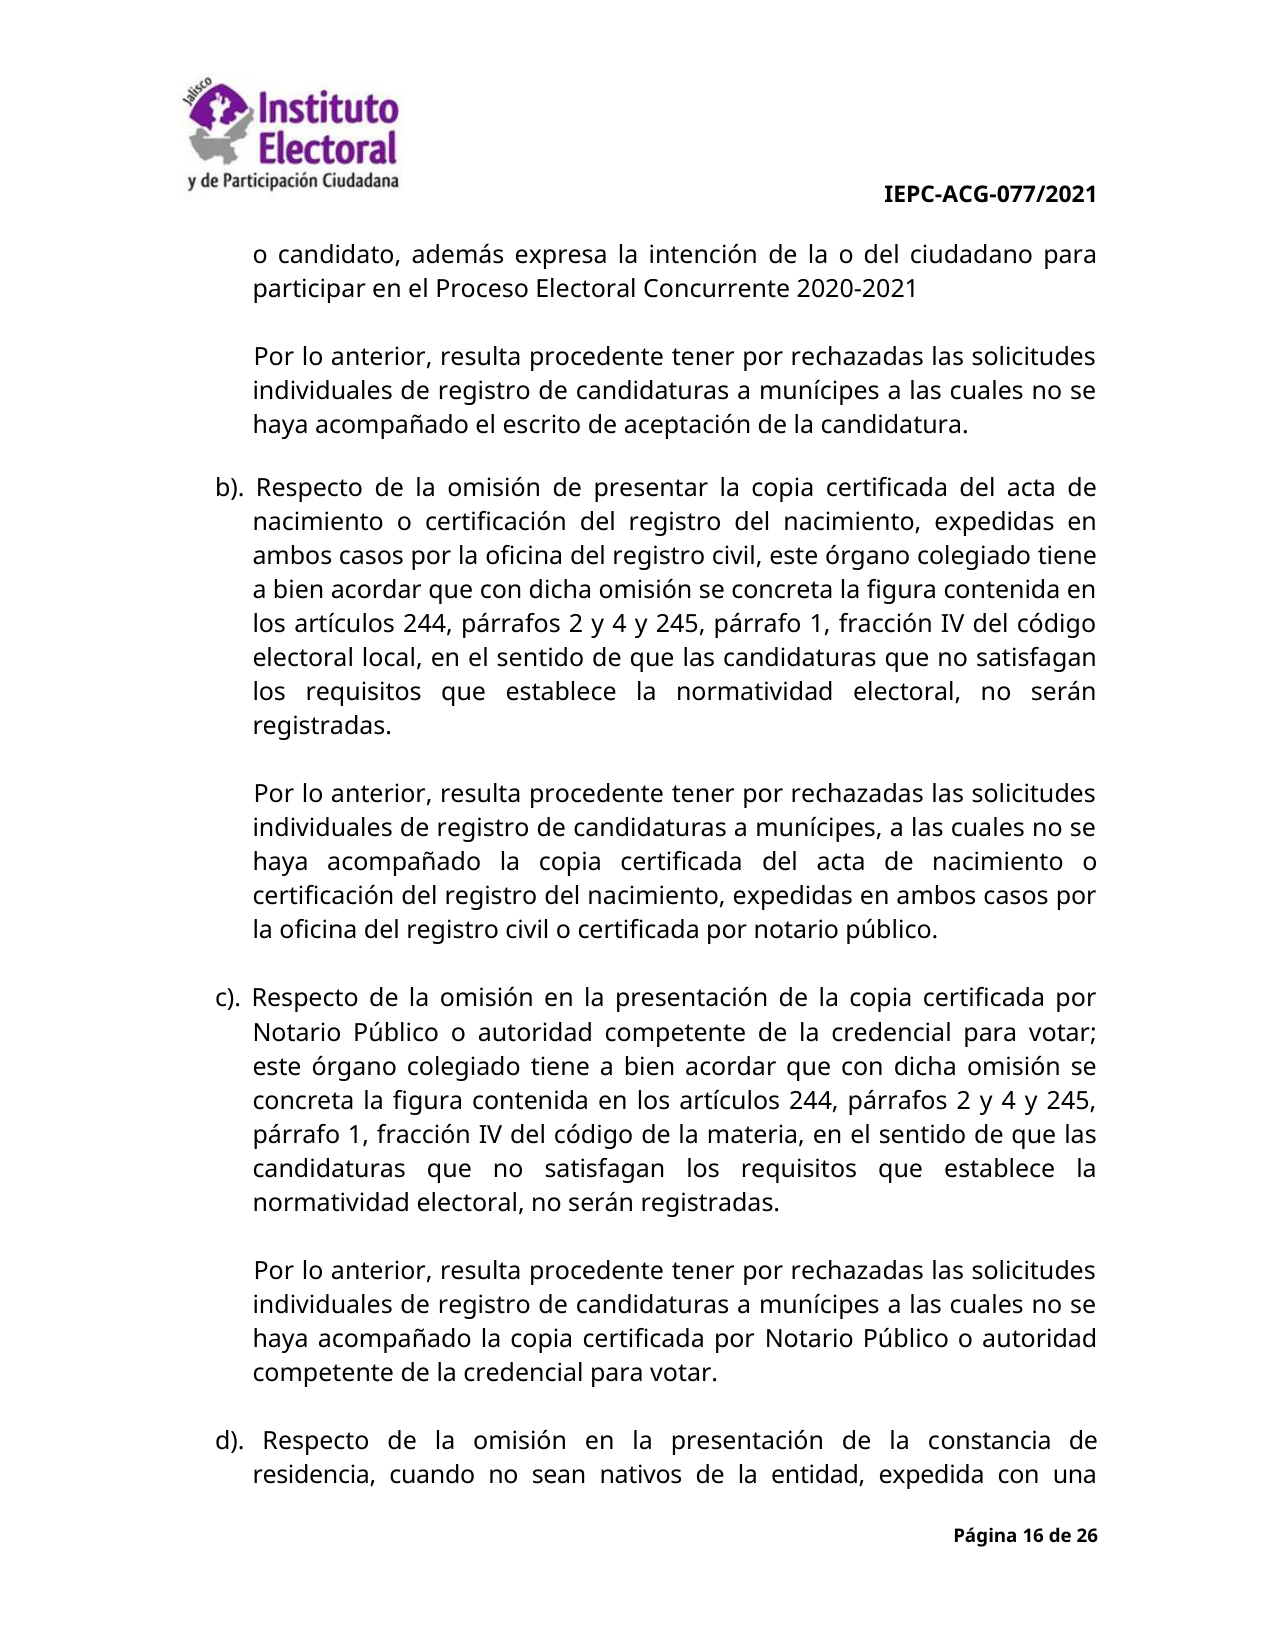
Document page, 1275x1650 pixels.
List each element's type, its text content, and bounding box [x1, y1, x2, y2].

text Por lo anterior, resulta procedente tener por rechazadas las solicitudes individuales de registro de candidaturas a munícipes a las cuales no se haya acompañado la copia certificada por Notario Público o autoridad competente de la credencial para votar. [215, 1253, 1098, 1389]
text Por lo anterior, resulta procedente tener por rechazadas las solicitudes individuales de registro de candidaturas a munícipes, a las cuales no se haya acompañado la copia certificada del acta de nacimiento o certificación del registro del nacimiento, expedidas en ambos casos por la oficina del registro civil o certificada por notario público. [215, 776, 1098, 946]
picture [177, 73, 406, 202]
text b). Respecto de la omisión de presentar la copia certificada del acta de nacimiento o certificación del registro del nacimiento, expedidas en ambos casos por la oficina del registro civil, este órgano colegiado tiene a bien acordar que con dicha omisión se concreta la figura contenida en los artículos 244, párrafos 2 y 4 y 245, párrafo 1, fracción IV del código electoral local, en el sentido de que las candidaturas que no satisfagan los requisitos que establece la normatividad electoral, no serán registradas. [215, 469, 1098, 742]
text c). Respecto de la omisión en la presentación de la copia certificada por Notario Público o autoridad competente de la credencial para votar; este órgano colegiado tiene a bien acordar que con dicha omisión se concreta la figura contenida en los artículos 244, párrafos 2 y 4 y 245, párrafo 1, fracción IV del código de la materia, en el sentido de que las candidaturas que no satisfagan los requisitos que establece la normatividad electoral, no serán registradas. [215, 980, 1098, 1218]
text Por lo anterior, resulta procedente tener por rechazadas las solicitudes individuales de registro de candidaturas a munícipes a las cuales no se haya acompañado el escrito de aceptación de la candidatura. [215, 339, 1098, 441]
